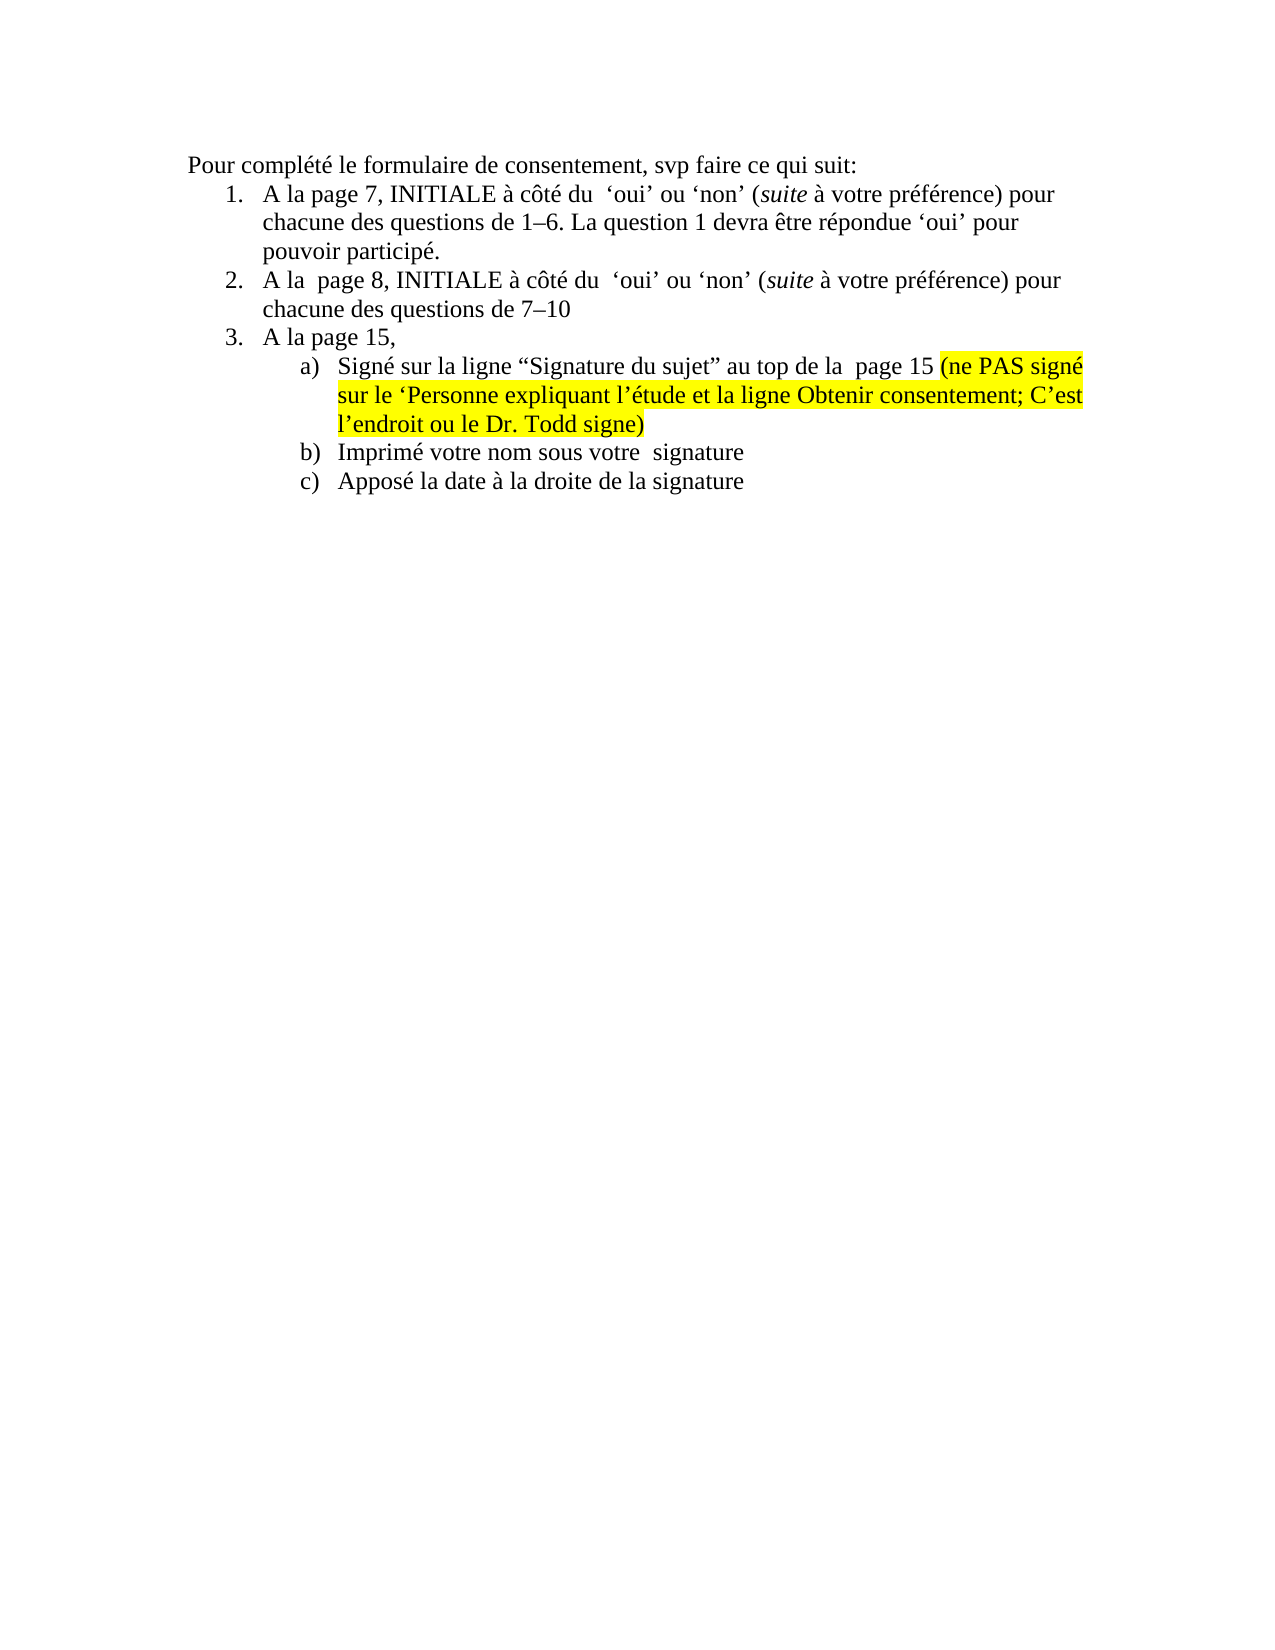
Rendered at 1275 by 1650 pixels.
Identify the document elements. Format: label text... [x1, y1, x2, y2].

list A la page 8, INITIALE à côté du ‘oui’ ou ‘non’ (suite à votre préférence) pour chacune des questions de 7–10 [225, 265, 1087, 322]
list Apposé la date à la droite de la signature [300, 466, 1087, 495]
list Signé sur la ligne “Signature du sujet” au top de la page 15 (ne PAS signé sur le ‘Personne expliquant l’étude et la ligne Obtenir consentement; C’est l’endroit ou le Dr. Todd signe) [300, 351, 940, 437]
list Imprimé votre nom sous votre signature [300, 437, 1087, 466]
list Signé sur la ligne “Signature du sujet” au top de la page 15 (ne PAS signé sur le ‘Personne expliquant l’étude et la ligne Obtenir consentement; C’est l’endroit ou le Dr. Todd signe) [644, 351, 1087, 437]
list A la page 7, INITIALE à côté du ‘oui’ ou ‘non’ (suite à votre préférence) pour chacune des questions de 1–6. La question 1 devra être répondue ‘oui’ pour pouvoir participé. [225, 179, 1087, 265]
text Pour complété le formulaire de consentement, svp faire ce qui suit: [187, 150, 1087, 179]
list A la page 15, [225, 322, 1087, 351]
